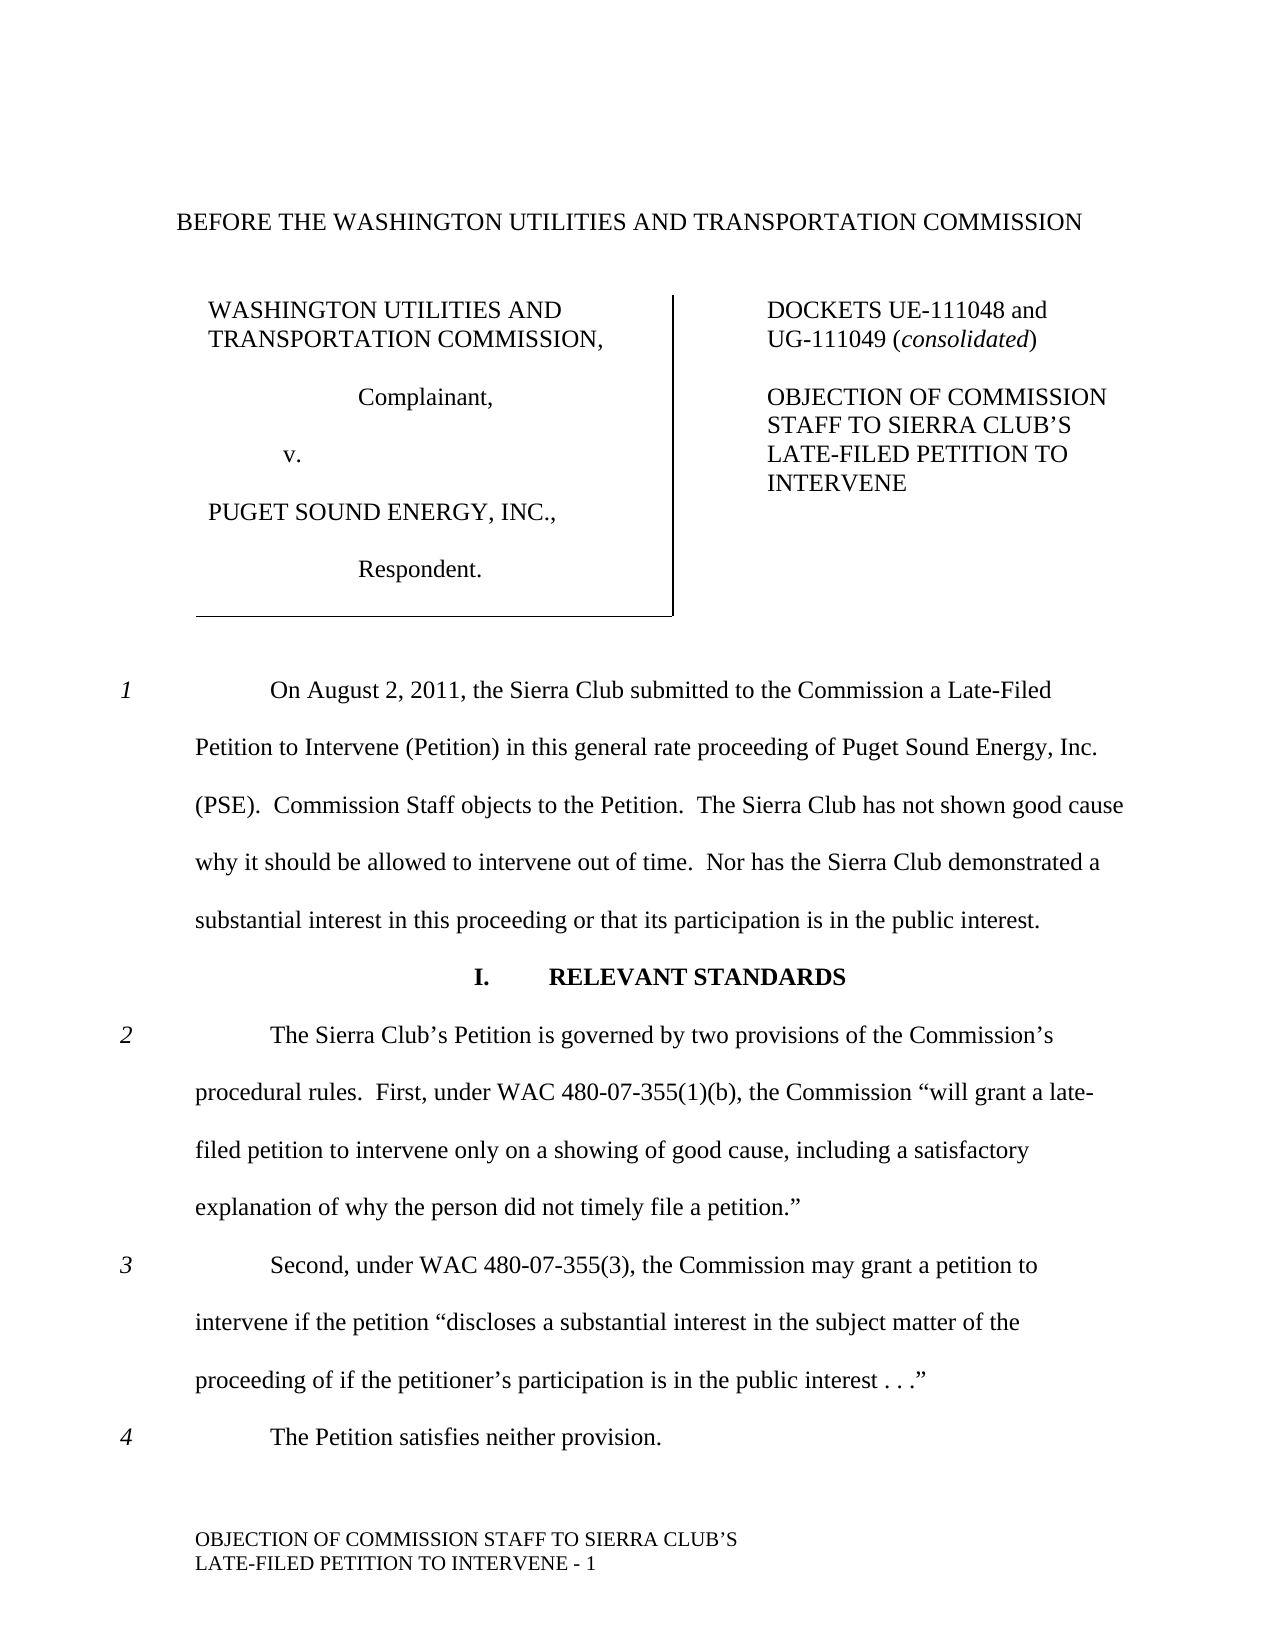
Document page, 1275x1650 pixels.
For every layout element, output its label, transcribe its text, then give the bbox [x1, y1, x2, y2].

text I. RELEVANT STANDARDS [195, 962, 1125, 991]
table_header DOCKETS UE-111048 and UG-111049 (consolidated) OBJECTION OF COMMISSION STAFF TO SIERRA CLUB’S LATE-FILED PETITION TO INTERVENE [674, 295, 1150, 616]
list The Petition satisfies neither provision. [120, 1422, 1125, 1451]
table_header WASHINGTON UTILITIES AND TRANSPORTATION COMMISSION, Complainant, v. PUGET SOUND ENERGY, INC., Respondent. [196, 295, 672, 616]
text BEFORE THE WASHINGTON UTILITIES AND TRANSPORTATION COMMISSION [176, 207, 1136, 236]
list On August 2, 2011, the Sierra Club submitted to the Commission a Late-Filed Petition to Intervene (Petition) in this general rate proceeding of Puget Sound Energy, Inc. (PSE). Commission Staff objects to the Petition. The Sierra Club has not shown good cause why it should be allowed to intervene out of time. Nor has the Sierra Club demonstrated a substantial interest in this proceeding or that its participation is in the public interest. [120, 675, 1125, 933]
list The Sierra Club’s Petition is governed by two provisions of the Commission’s procedural rules. First, under WAC 480-07-355(1)(b), the Commission “will grant a late-filed petition to intervene only on a showing of good cause, including a satisfactory explanation of why the person did not timely file a petition.” [120, 1020, 1125, 1221]
list Second, under WAC 480-07-355(3), the Commission may grant a petition to intervene if the petition “discloses a substantial interest in the subject matter of the proceeding of if the petitioner’s participation is in the public interest . . .” [120, 1250, 1125, 1393]
